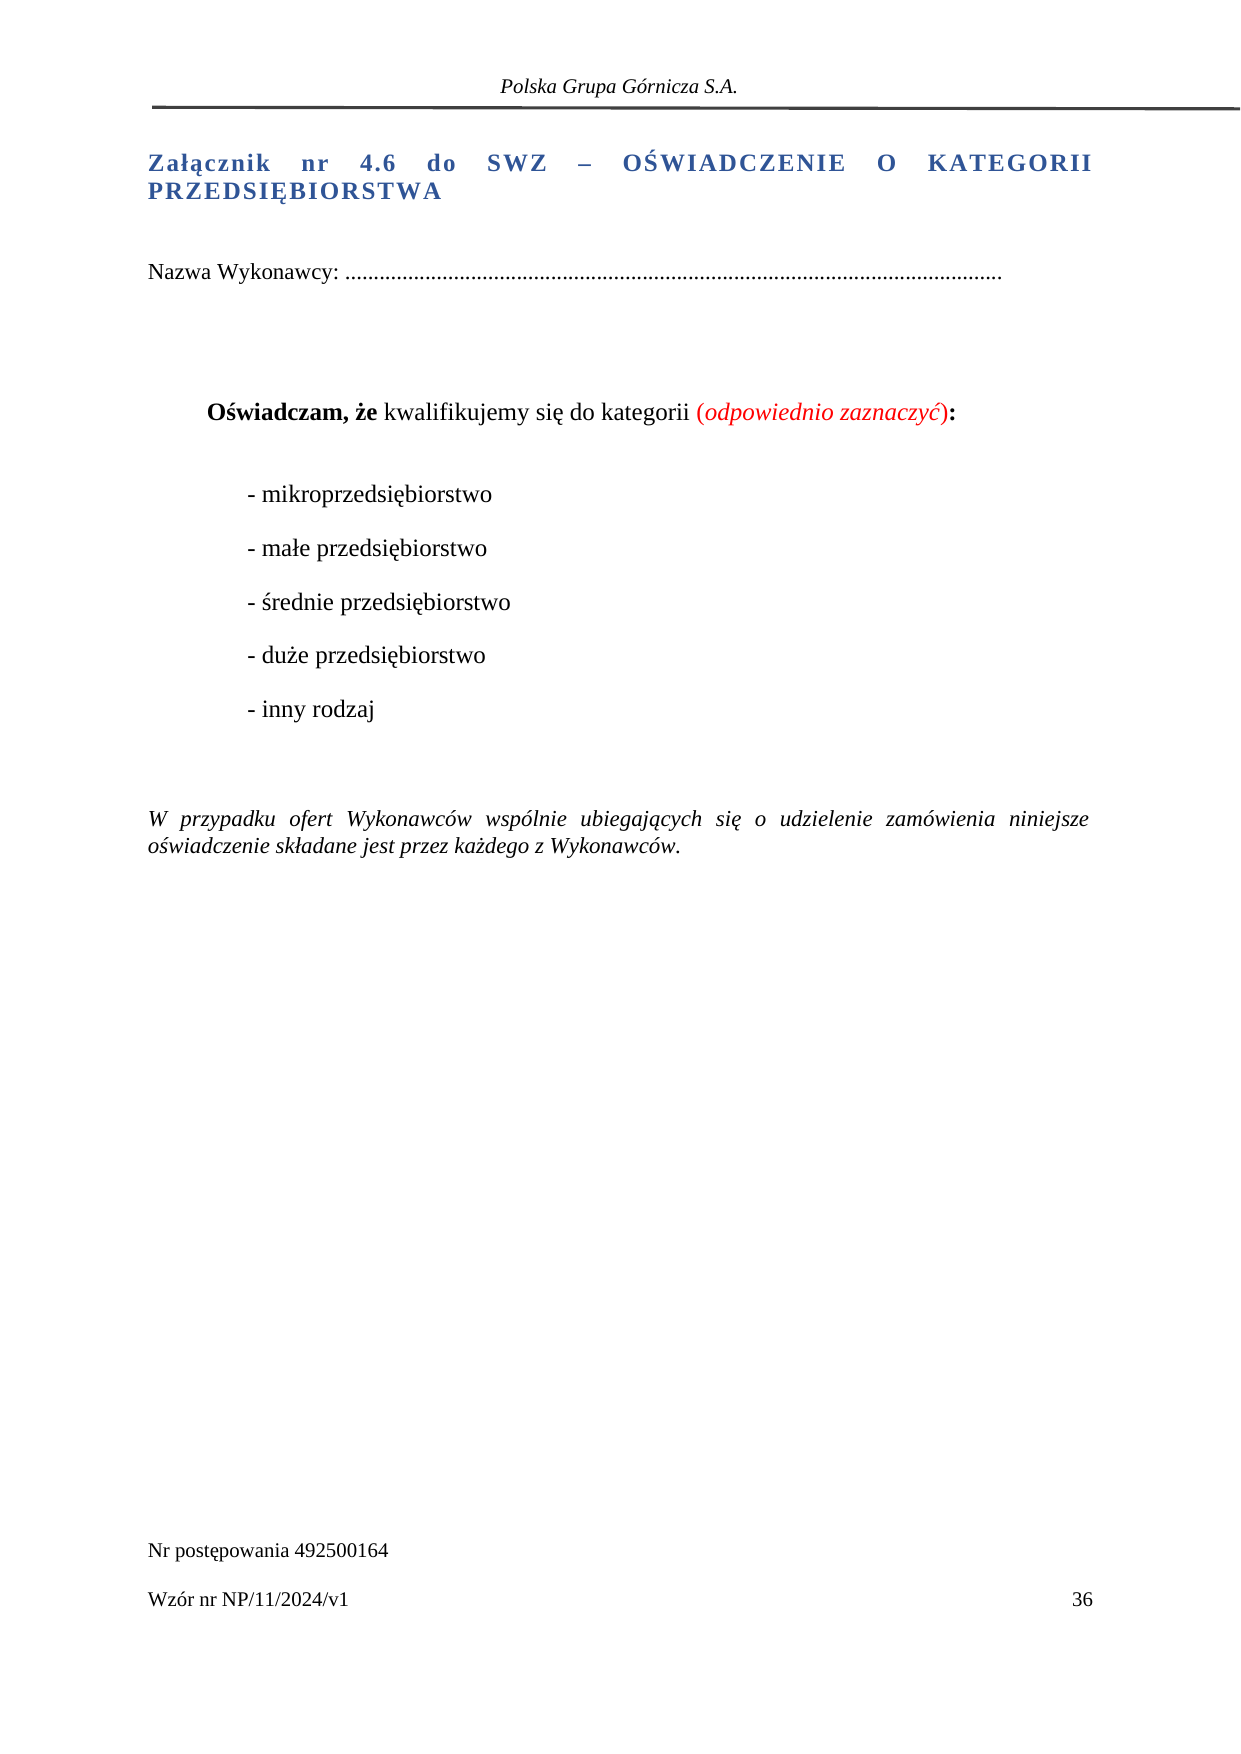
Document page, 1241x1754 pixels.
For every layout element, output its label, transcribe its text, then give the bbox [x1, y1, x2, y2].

text W przypadku ofert Wykonawców wspólnie ubiegających się o udzielenie zamówienia niniejsze oświadczenie składane jest przez każdego z Wykonawców. [148, 806, 1093, 858]
text  - inny rodzaj [221, 694, 1093, 723]
text  - średnie przedsiębiorstwo [221, 587, 1093, 616]
text  - mikroprzedsiębiorstwo [221, 479, 1093, 508]
text Załącznik nr 4.6 do SWZ – OŚWIADCZENIE O KATEGORII PRZEDSIĘBIORSTWA [148, 148, 1093, 205]
text Oświadczam, że kwalifikujemy się do kategorii (odpowiednio zaznaczyć): [207, 397, 1093, 426]
text Nazwa Wykonawcy: ................................................................................................................... [148, 258, 1093, 284]
text  - duże przedsiębiorstwo [221, 641, 1093, 669]
text  - małe przedsiębiorstwo [221, 533, 1093, 562]
